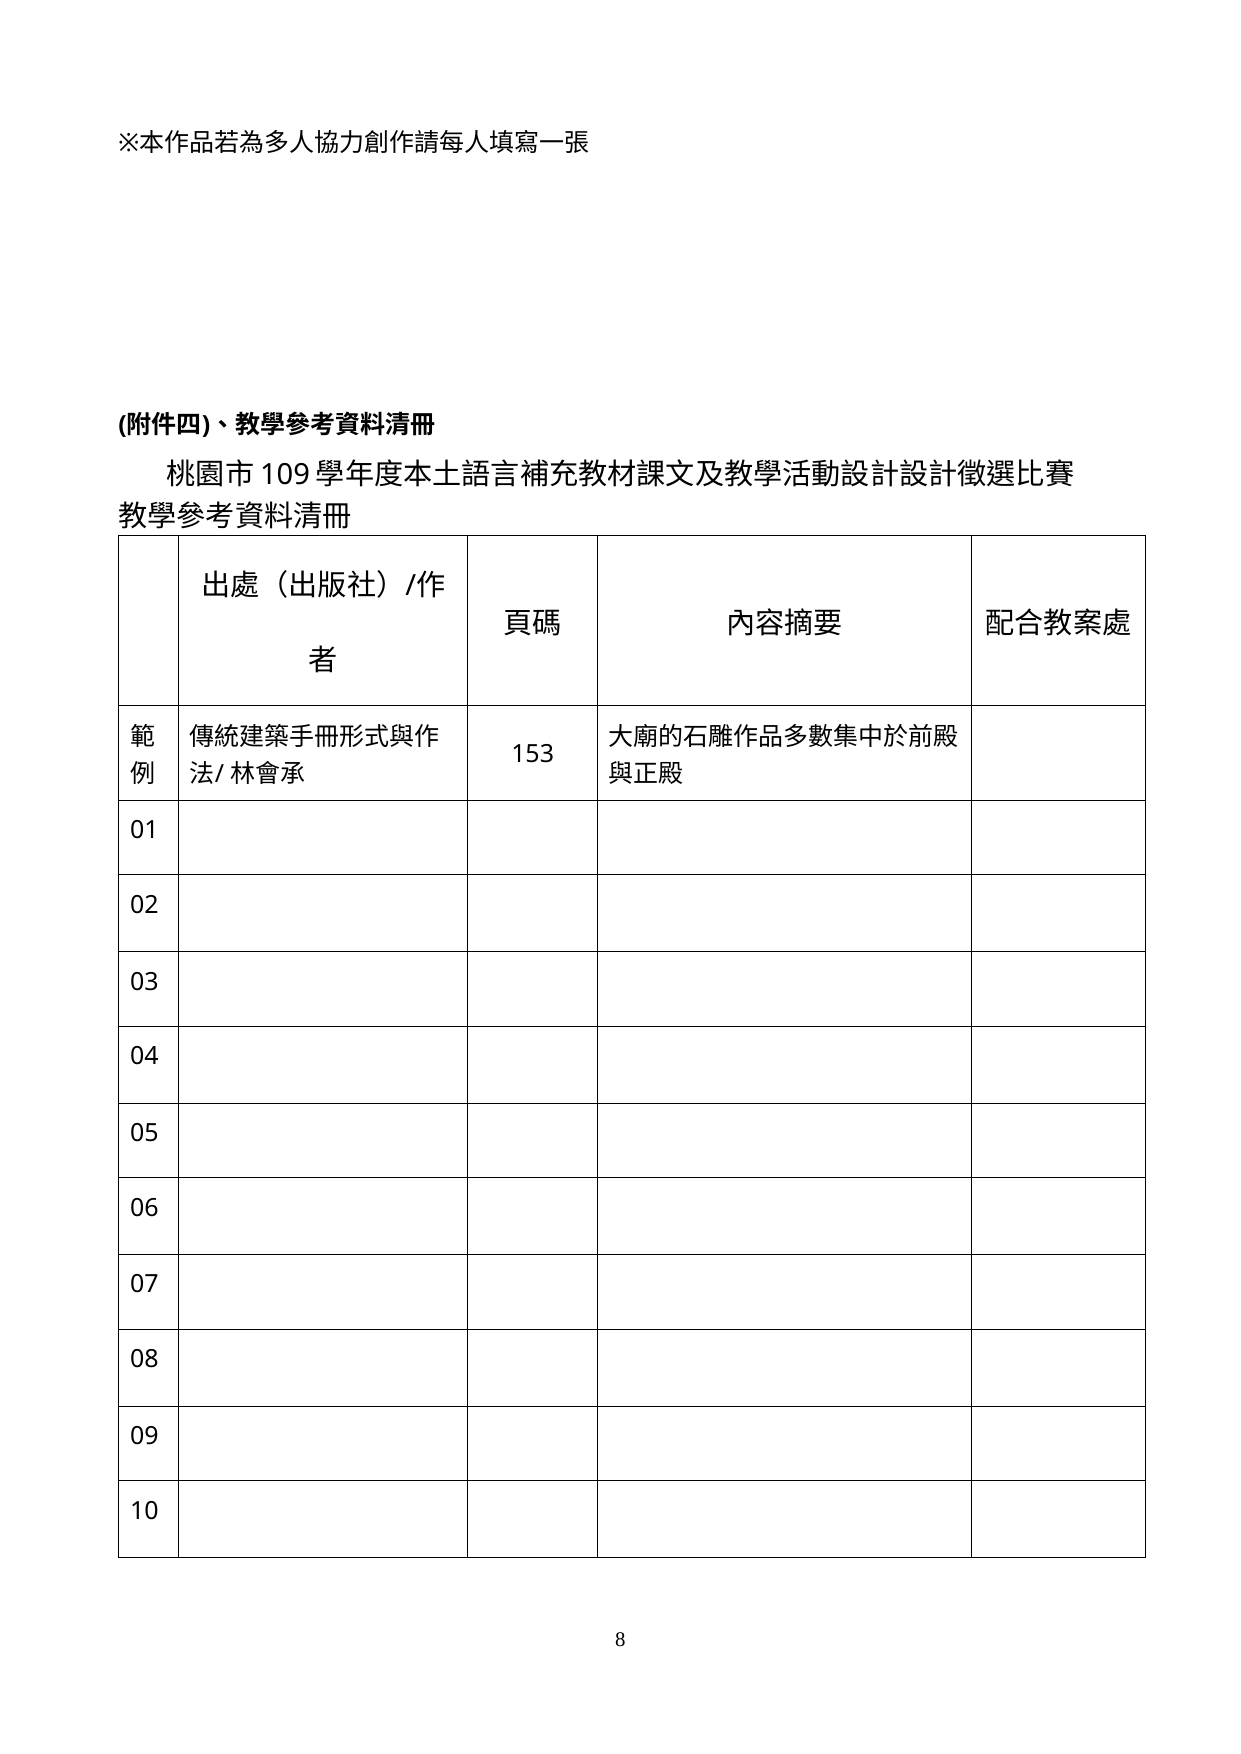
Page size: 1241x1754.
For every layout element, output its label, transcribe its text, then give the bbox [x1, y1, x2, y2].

table_cell [598, 1104, 971, 1177]
table_cell [972, 801, 1145, 874]
table_cell [598, 1027, 971, 1103]
text 教學參考資料清冊 [118, 493, 1122, 535]
table_cell [972, 1255, 1145, 1329]
table_header 出處（出版社）/作者 [179, 536, 467, 705]
text 桃園市109學年度本土語言補充教材課文及教學活動設計設計徵選比賽 [118, 450, 1122, 493]
table_cell [598, 1481, 971, 1557]
table_header 配合教案處 [972, 536, 1145, 705]
table_cell 大廟的石雕作品多數集中於前殿與正殿 [598, 706, 971, 800]
table_cell [468, 801, 597, 874]
table_cell [179, 1178, 467, 1254]
table_cell [598, 801, 971, 874]
table_cell [598, 952, 971, 1026]
table_cell [598, 1407, 971, 1480]
table_cell [972, 1481, 1145, 1557]
table_cell 10 [119, 1481, 178, 1557]
table_cell 01 [119, 801, 178, 874]
table_header 頁碼 [468, 536, 597, 705]
table_cell [179, 801, 467, 874]
table_cell [598, 1330, 971, 1406]
table_cell [972, 875, 1145, 951]
table_cell [972, 952, 1145, 1026]
table_cell [972, 1407, 1145, 1480]
table_cell 08 [119, 1330, 178, 1406]
table_cell [972, 1330, 1145, 1406]
table_cell [468, 1330, 597, 1406]
table_cell [468, 875, 597, 951]
table_cell [468, 1481, 597, 1557]
table_cell [972, 1178, 1145, 1254]
table_cell [179, 1027, 467, 1103]
table_cell [179, 952, 467, 1026]
table_cell [598, 1178, 971, 1254]
table_cell [468, 1407, 597, 1480]
table_cell [598, 875, 971, 951]
table_cell 06 [119, 1178, 178, 1254]
table_cell 02 [119, 875, 178, 951]
table_cell [468, 1104, 597, 1177]
table_cell [468, 1178, 597, 1254]
table_cell [972, 706, 1145, 800]
table_cell [598, 1255, 971, 1329]
table_cell [468, 1027, 597, 1103]
table_cell 04 [119, 1027, 178, 1103]
table_cell [179, 1104, 467, 1177]
table_cell 03 [119, 952, 178, 1026]
text ※本作品若為多人協力創作請每人填寫一張 [118, 122, 1122, 160]
table_cell [179, 1255, 467, 1329]
table_cell [468, 952, 597, 1026]
table_cell [179, 1330, 467, 1406]
table_cell 07 [119, 1255, 178, 1329]
table_cell 05 [119, 1104, 178, 1177]
table_cell 範例 [119, 706, 178, 800]
table_cell 傳統建築手冊形式與作法/ 林會承 [179, 706, 467, 800]
table_cell [972, 1027, 1145, 1103]
table_cell [179, 1481, 467, 1557]
table_cell [179, 1407, 467, 1480]
table_cell [179, 875, 467, 951]
table_cell 09 [119, 1407, 178, 1480]
text (附件四)、教學參考資料清冊 [118, 403, 1122, 441]
table_cell [972, 1104, 1145, 1177]
table_cell 153 [468, 706, 597, 800]
table_header [119, 536, 178, 705]
table_cell [468, 1255, 597, 1329]
table_header 內容摘要 [598, 536, 971, 705]
